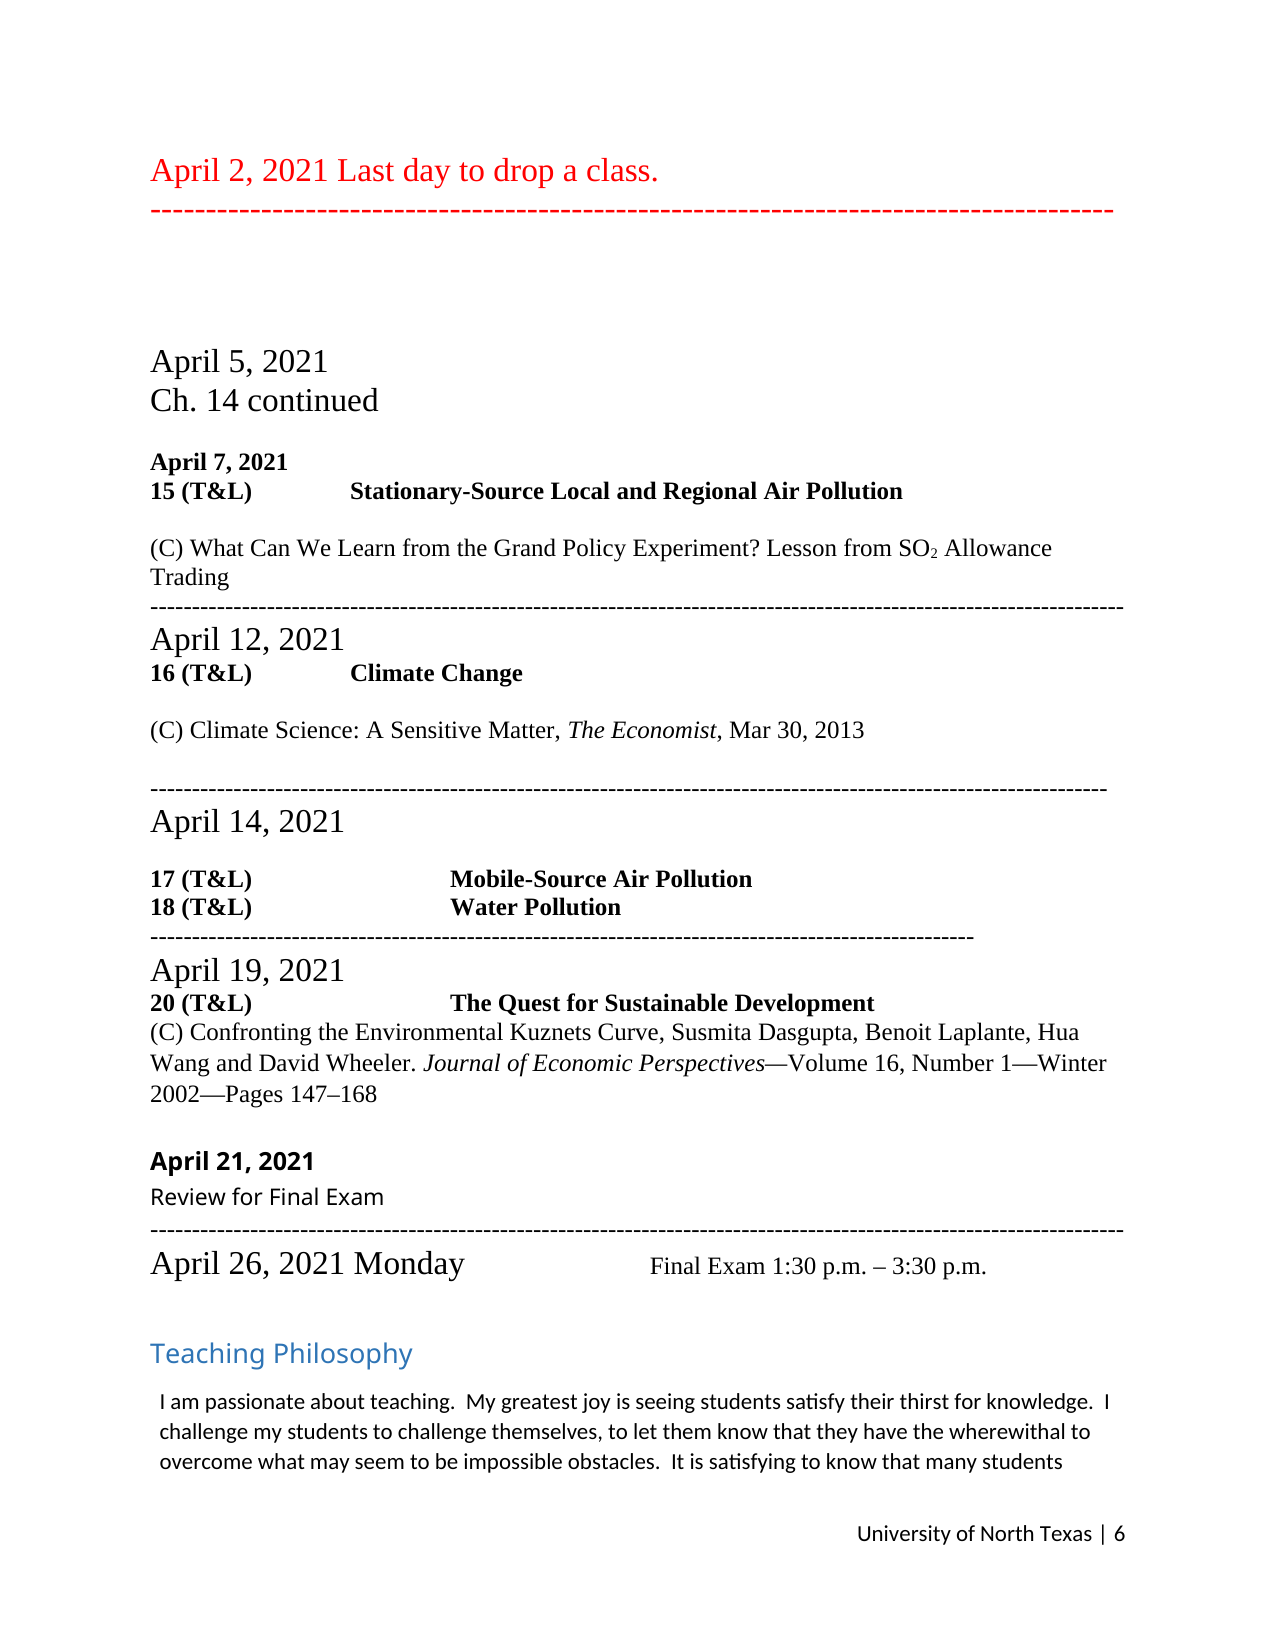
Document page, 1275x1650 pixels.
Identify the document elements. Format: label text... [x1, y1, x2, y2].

subtitle Teaching Philosophy [150, 1334, 1125, 1371]
text ------------------------------------------------------------------------------------------------------------------- [150, 773, 1125, 802]
text 17 (T&L) Mobile-Source Air Pollution [150, 864, 1125, 892]
text --------------------------------------------------------------------------------------------------------------------- [150, 591, 1125, 619]
text 16 (T&L) Climate Change [150, 658, 1125, 687]
text (C) What Can We Learn from the Grand Policy Experiment? Lesson from SO2 Allowance Trading [150, 533, 1125, 591]
text --------------------------------------------------------------------------------------------------- [150, 921, 1125, 950]
text April 19, 2021 20 (T&L) The Quest for Sustainable Development [150, 950, 1125, 1017]
text April 5, 2021 [150, 342, 1125, 380]
text --------------------------------------------------------------------------------------------------------------------- [150, 1214, 1125, 1243]
text 18 (T&L) Water Pollution [150, 892, 1125, 921]
text Ch. 14 continued [150, 380, 1125, 418]
text April 7, 2021 [150, 447, 1125, 476]
text --------------------------------------------------------------------------------------- [150, 188, 1125, 227]
text April 21, 2021 [150, 1144, 1125, 1178]
text April 26, 2021 Monday Final Exam 1:30 p.m. – 3:30 p.m. [150, 1243, 1125, 1281]
text April 2, 2021 Last day to drop a class. [150, 150, 1125, 188]
text 15 (T&L) Stationary-Source Local and Regional Air Pollution [150, 476, 1125, 504]
text April 12, 2021 [150, 619, 1125, 658]
text (C) Confronting the Environmental Kuznets Curve, Susmita Dasgupta, Benoit Laplante, Hua Wang and David Wheeler. Journal of Economic Perspectives—Volume 16, Number 1—Winter 2002—Pages 147–168 [150, 1017, 1125, 1108]
text Review for Final Exam [150, 1181, 1125, 1212]
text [159, 1387, 1125, 1475]
text (C) Climate Science: A Sensitive Matter, The Economist, Mar 30, 2013 [150, 715, 1125, 744]
text April 14, 2021 [150, 802, 1125, 840]
